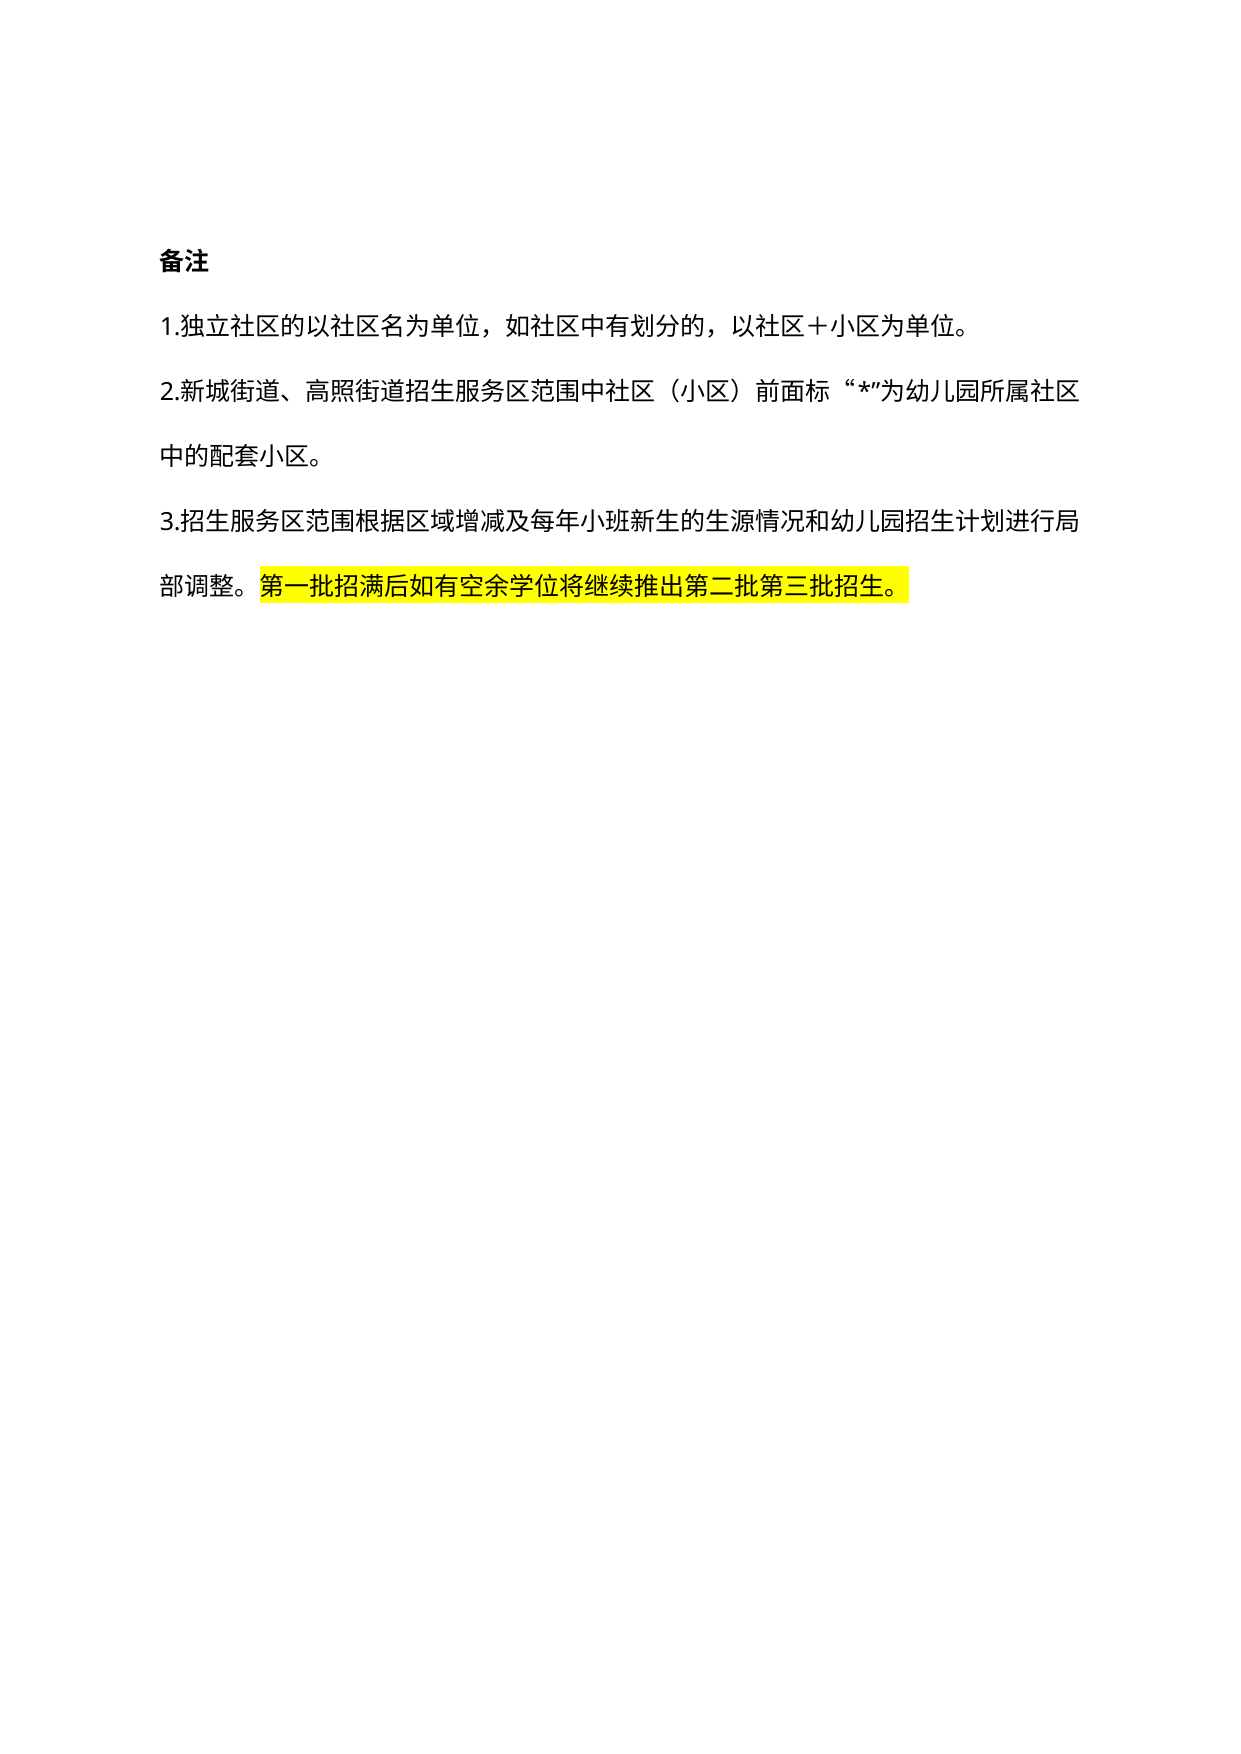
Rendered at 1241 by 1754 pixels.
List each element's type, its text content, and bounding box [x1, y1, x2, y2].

list 1.独立社区的以社区名为单位，如社区中有划分的，以社区＋小区为单位。 [159, 292, 1081, 357]
list 2.新城街道、高照街道招生服务区范围中社区（小区）前面标“*”为幼儿园所属社区中的配套小区。 [159, 357, 1081, 487]
list 3.招生服务区范围根据区域增减及每年小班新生的生源情况和幼儿园招生计划进行局部调整。第一批招满后如有空余学位将继续推出第二批第三批招生。 [159, 487, 1081, 617]
list 备注 [159, 227, 1081, 292]
